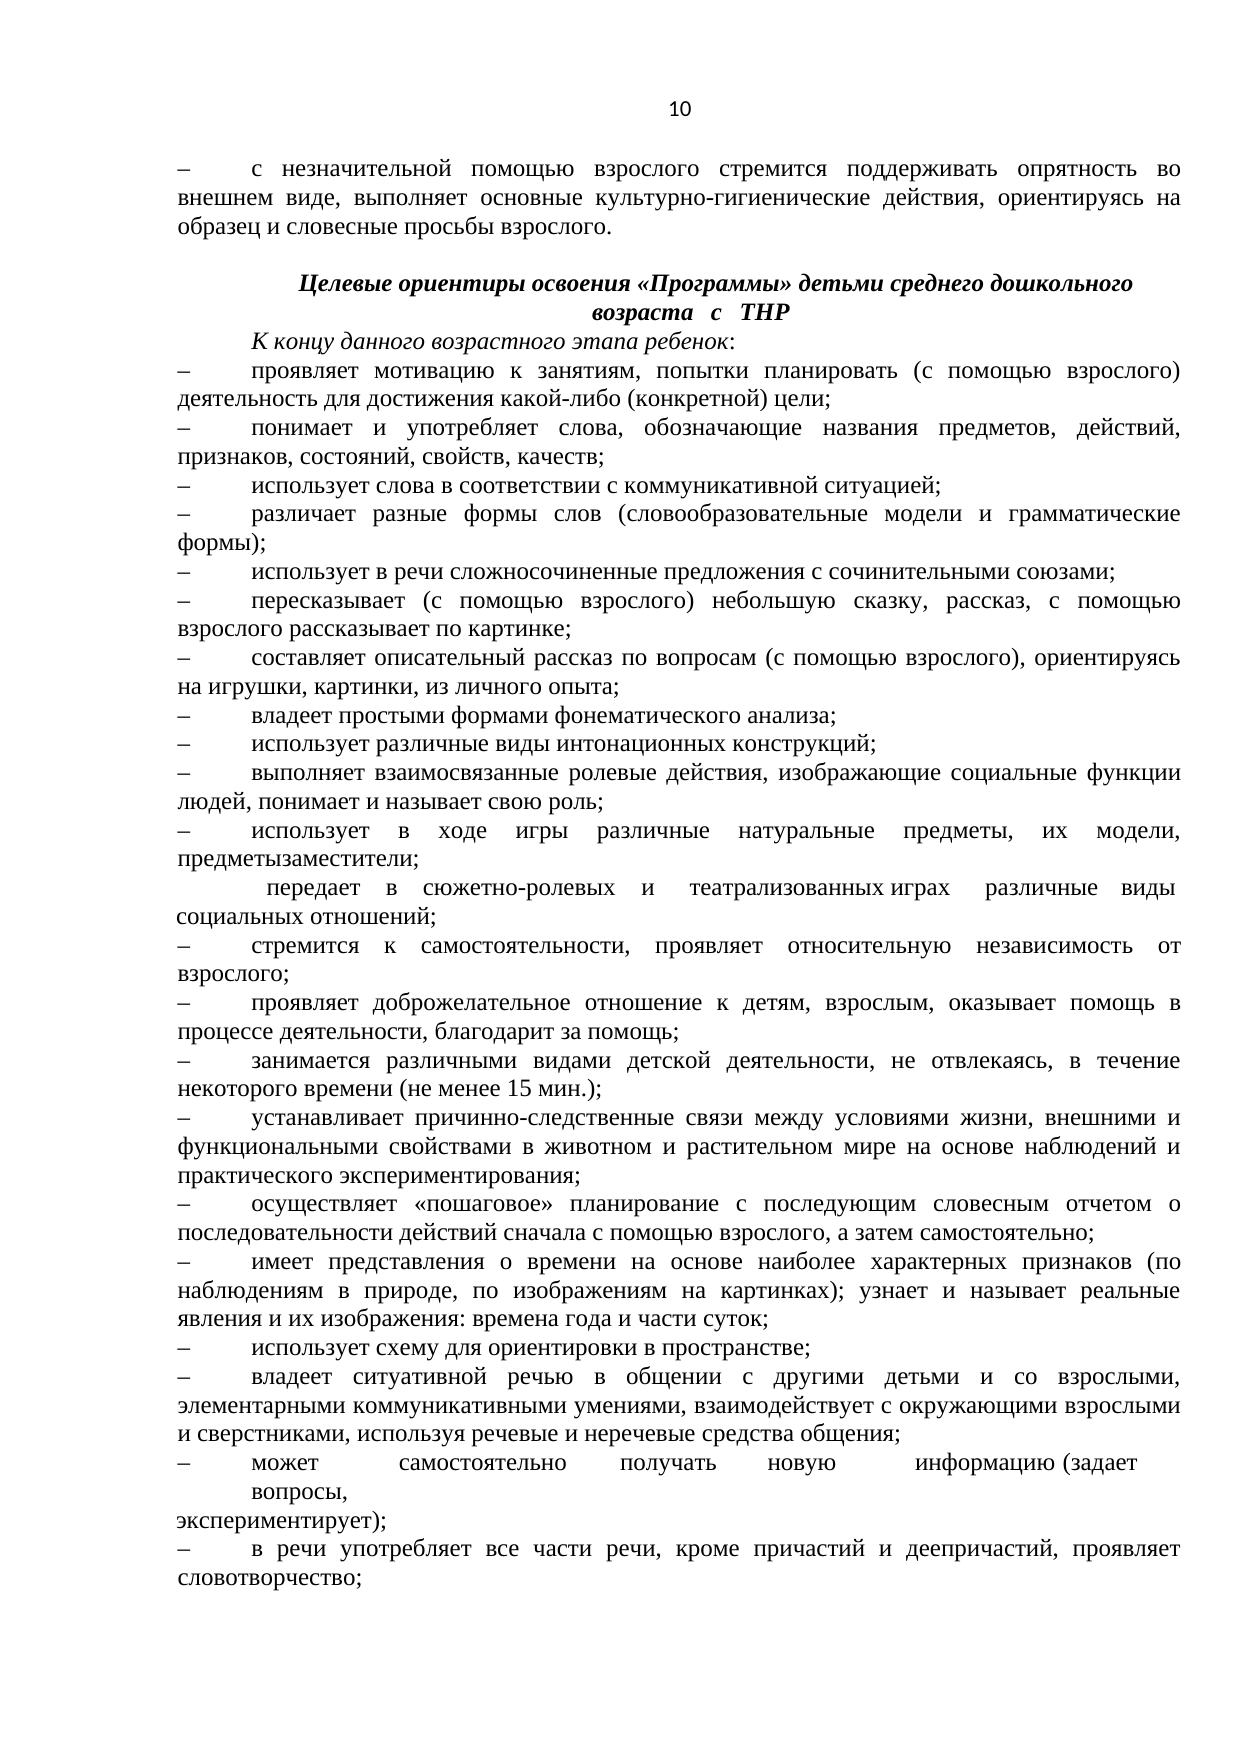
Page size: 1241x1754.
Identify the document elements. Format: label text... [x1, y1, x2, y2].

list устанавливает причинно-следственные связи между условиями жизни, внешними и функциональными свойствами в животном и растительном мире на основе наблюдений и практического экспериментирования; [177, 1102, 1182, 1188]
list использует в речи сложносочиненные предложения с сочинительными союзами; [177, 556, 1182, 585]
list составляет описательный рассказ по вопросам (с помощью взрослого), ориентируясь на игрушки, картинки, из личного опыта; [177, 642, 1182, 700]
list выполняет взаимосвязанные ролевые действия, изображающие социальные функции людей, понимает и называет свою роль; [177, 757, 1182, 815]
list в речи употребляет все части речи, кроме причастий и деепричастий, проявляет словотворчество; [177, 1533, 1182, 1591]
list проявляет доброжелательное отношение к детям, взрослым, оказывает помощь в процессе деятельности, благодарит за помощь; [177, 987, 1182, 1045]
list владеет ситуативной речью в общении с другими детьми и со взрослыми, элементарными коммуникативными умениями, взаимодействует с окружающими взрослыми и сверстниками, используя речевые и неречевые средства общения; [177, 1361, 1182, 1447]
list проявляет мотивацию к занятиям, попытки планировать (с помощью взрослого) деятельность для достижения какой-либо (конкретной) цели; [177, 355, 1182, 412]
list понимает и употребляет слова, обозначающие названия предметов, действий, признаков, состояний, свойств, качеств; [177, 412, 1182, 470]
text передает в сюжетно-ролевых и театрализованных играх различные виды [177, 872, 1182, 901]
list с незначительной помощью взрослого стремится поддерживать опрятность во внешнем виде, выполняет основные культурно-гигиенические действия, ориентируясь на образец и словесные просьбы взрослого. [177, 153, 1182, 240]
list осуществляет «пошаговое» планирование с последующим словесным отчетом о последовательности действий сначала с помощью взрослого, а затем самостоятельно; [177, 1188, 1182, 1246]
list занимается различными видами детской деятельности, не отвлекаясь, в течение некоторого времени (не менее 15 мин.); [177, 1045, 1182, 1102]
list пересказывает (с помощью взрослого) небольшую сказку, рассказ, с помощью взрослого рассказывает по картинке; [177, 585, 1182, 642]
text социальных отношений; [176, 901, 1182, 930]
list использует различные виды интонационных конструкций; [177, 728, 1182, 757]
list использует в ходе игры различные натуральные предметы, их модели, предметызаместители; [177, 815, 1182, 872]
text экспериментирует); [176, 1505, 1182, 1533]
list может самостоятельно получать новую информацию (задает вопросы, [177, 1447, 1182, 1505]
list различает разные формы слов (словообразовательные модели и грамматические формы); [177, 498, 1182, 556]
list владеет простыми формами фонематического анализа; [177, 700, 1182, 728]
list использует схему для ориентировки в пространстве; [177, 1332, 1182, 1361]
text возраста с ТНР К концу данного возрастного этапа ребенок: [251, 297, 790, 355]
text Целевые ориентиры освоения «Программы» детьми среднего дошкольного [298, 268, 1182, 297]
list стремится к самостоятельности, проявляет относительную независимость от взрослого; [177, 930, 1182, 987]
list имеет представления о времени на основе наиболее характерных признаков (по наблюдениям в природе, по изображениям на картинках); узнает и называет реальные явления и их изображения: времена года и части суток; [177, 1246, 1182, 1332]
list использует слова в соответствии с коммуникативной ситуацией; [177, 470, 1182, 498]
